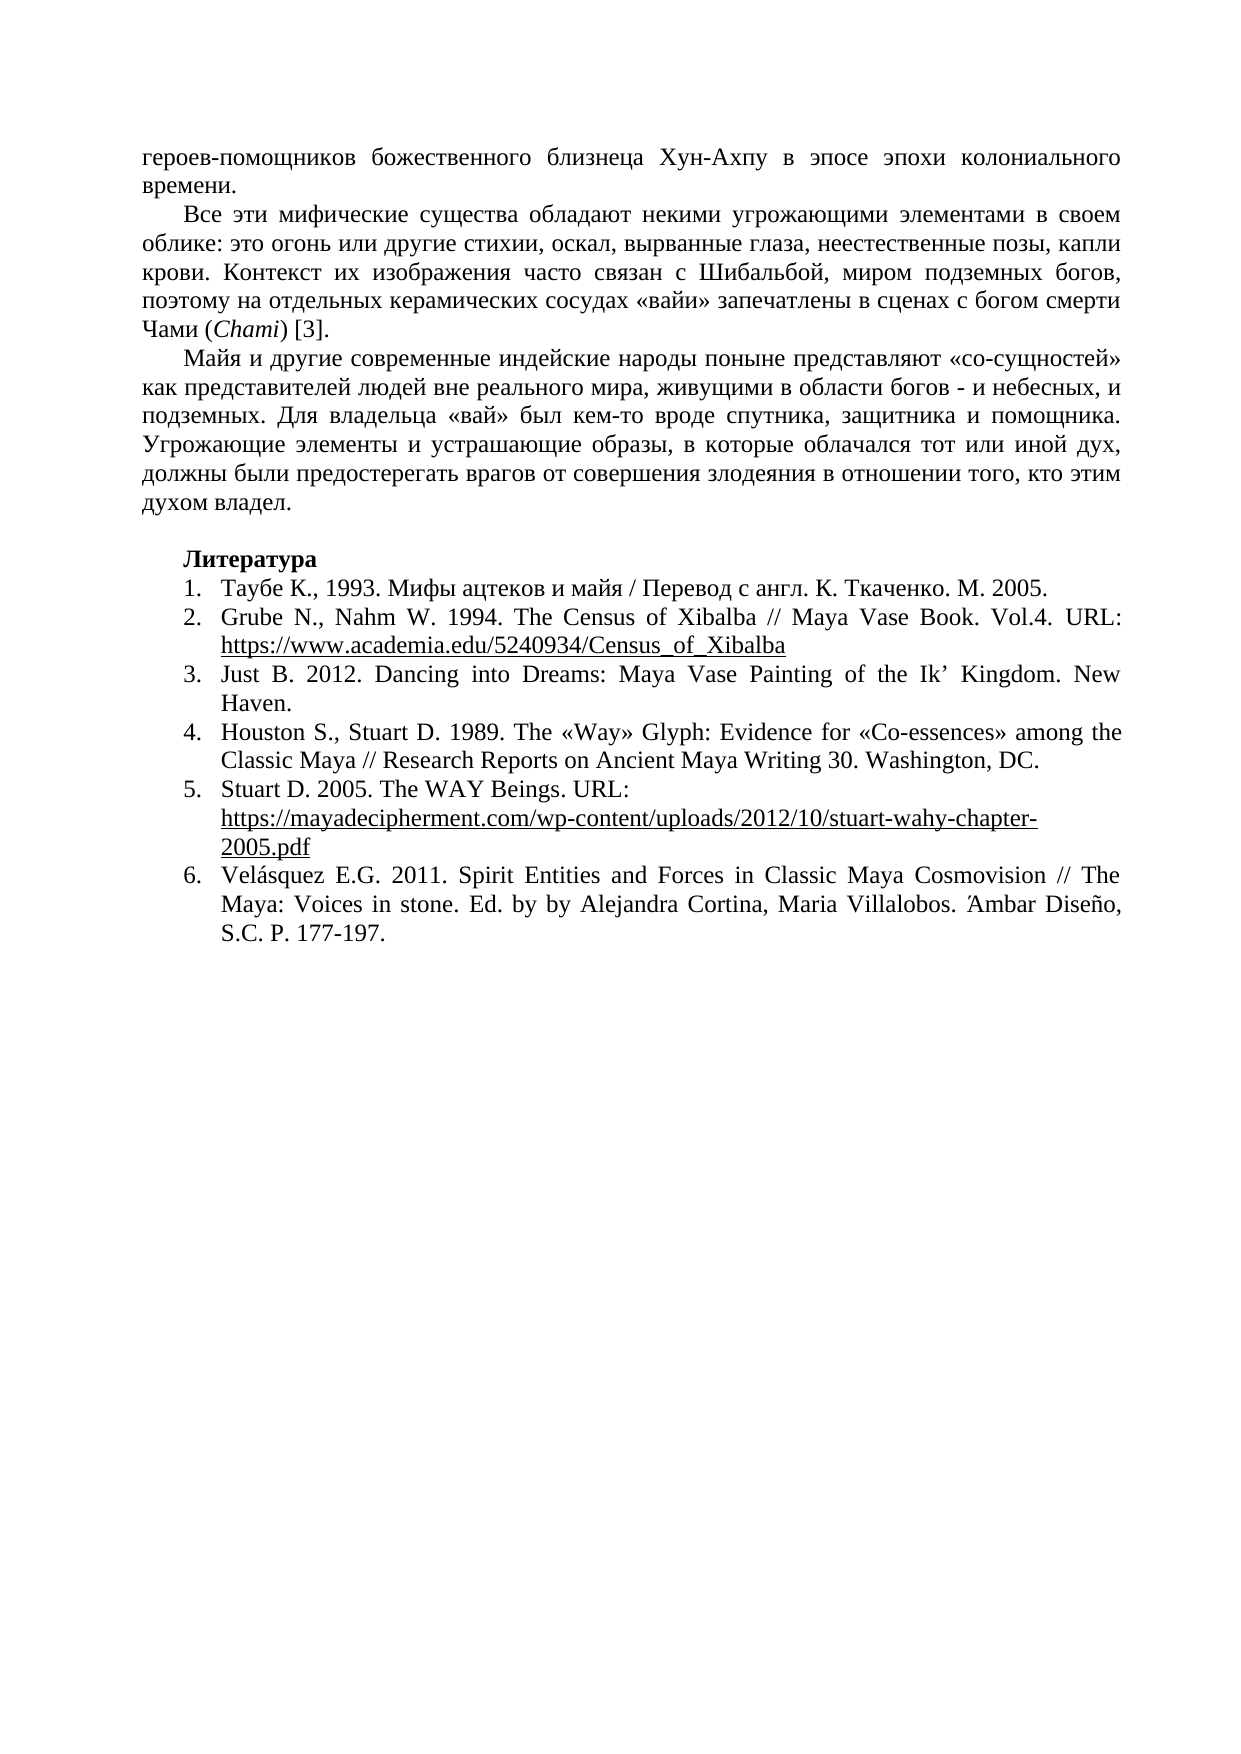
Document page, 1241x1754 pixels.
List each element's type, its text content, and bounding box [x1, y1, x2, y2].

list Velásquez E.G. 2011. Spirit Entities and Forces in Classic Maya Cosmovision // The Maya: Voices in stone. Ed. by by Alejandra Cortina, Maria Villalobos. Άmbar Diseño, S.C. P. 177-197. [183, 861, 1122, 947]
text https://mayadecipherment.com/wp-content/uploads/2012/10/stuart-wahy-chapter-2005.pdf [221, 803, 1122, 861]
list Grube N., Nahm W. 1994. The Census of Xibalba // Maya Vase Book. Vol.4. URL: https://www.academia.edu/5240934/Census_of_Xibalba [183, 602, 1122, 659]
list Таубе К., 1993. Мифы ацтеков и майя / Перевод с англ. К. Ткаченко. М. 2005. [183, 573, 1122, 602]
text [142, 142, 1122, 199]
text Майя и другие современные индейские народы поныне представляют «со-сущностей» как представителей людей вне реального мира, живущими в области богов - и небесных, и подземных. Для владельца «вай» был кем-то вроде спутника, защитника и помощника. Угрожающие элементы и устрашающие образы, в которые облачался тот или иной дух, должны были предостерегать врагов от совершения злодеяния в отношении того, кто этим духом владел. [142, 343, 1122, 516]
text Все эти мифические существа обладают некими угрожающими элементами в своем облике: это огонь или другие стихии, оскал, вырванные глаза, неестественные позы, капли крови. Контекст их изображения часто связан с Шибальбой, миром подземных богов, поэтому на отдельных керамических сосудах «вайи» запечатлены в сценах с богом смерти Чами (Chami) [3]. [142, 199, 1122, 343]
list Houston S., Stuart D. 1989. The «Way» Glyph: Evidence for «Co-essences» among the Classic Maya // Research Reports on Ancient Maya Writing 30. Washington, DC. [183, 717, 1122, 774]
list Just B. 2012. Dancing into Dreams: Maya Vase Painting of the Ik’ Kingdom. New Haven. [183, 659, 1122, 717]
text Литература [142, 544, 1122, 573]
list Stuart D. 2005. The WAY Beings. URL: [183, 774, 1122, 803]
